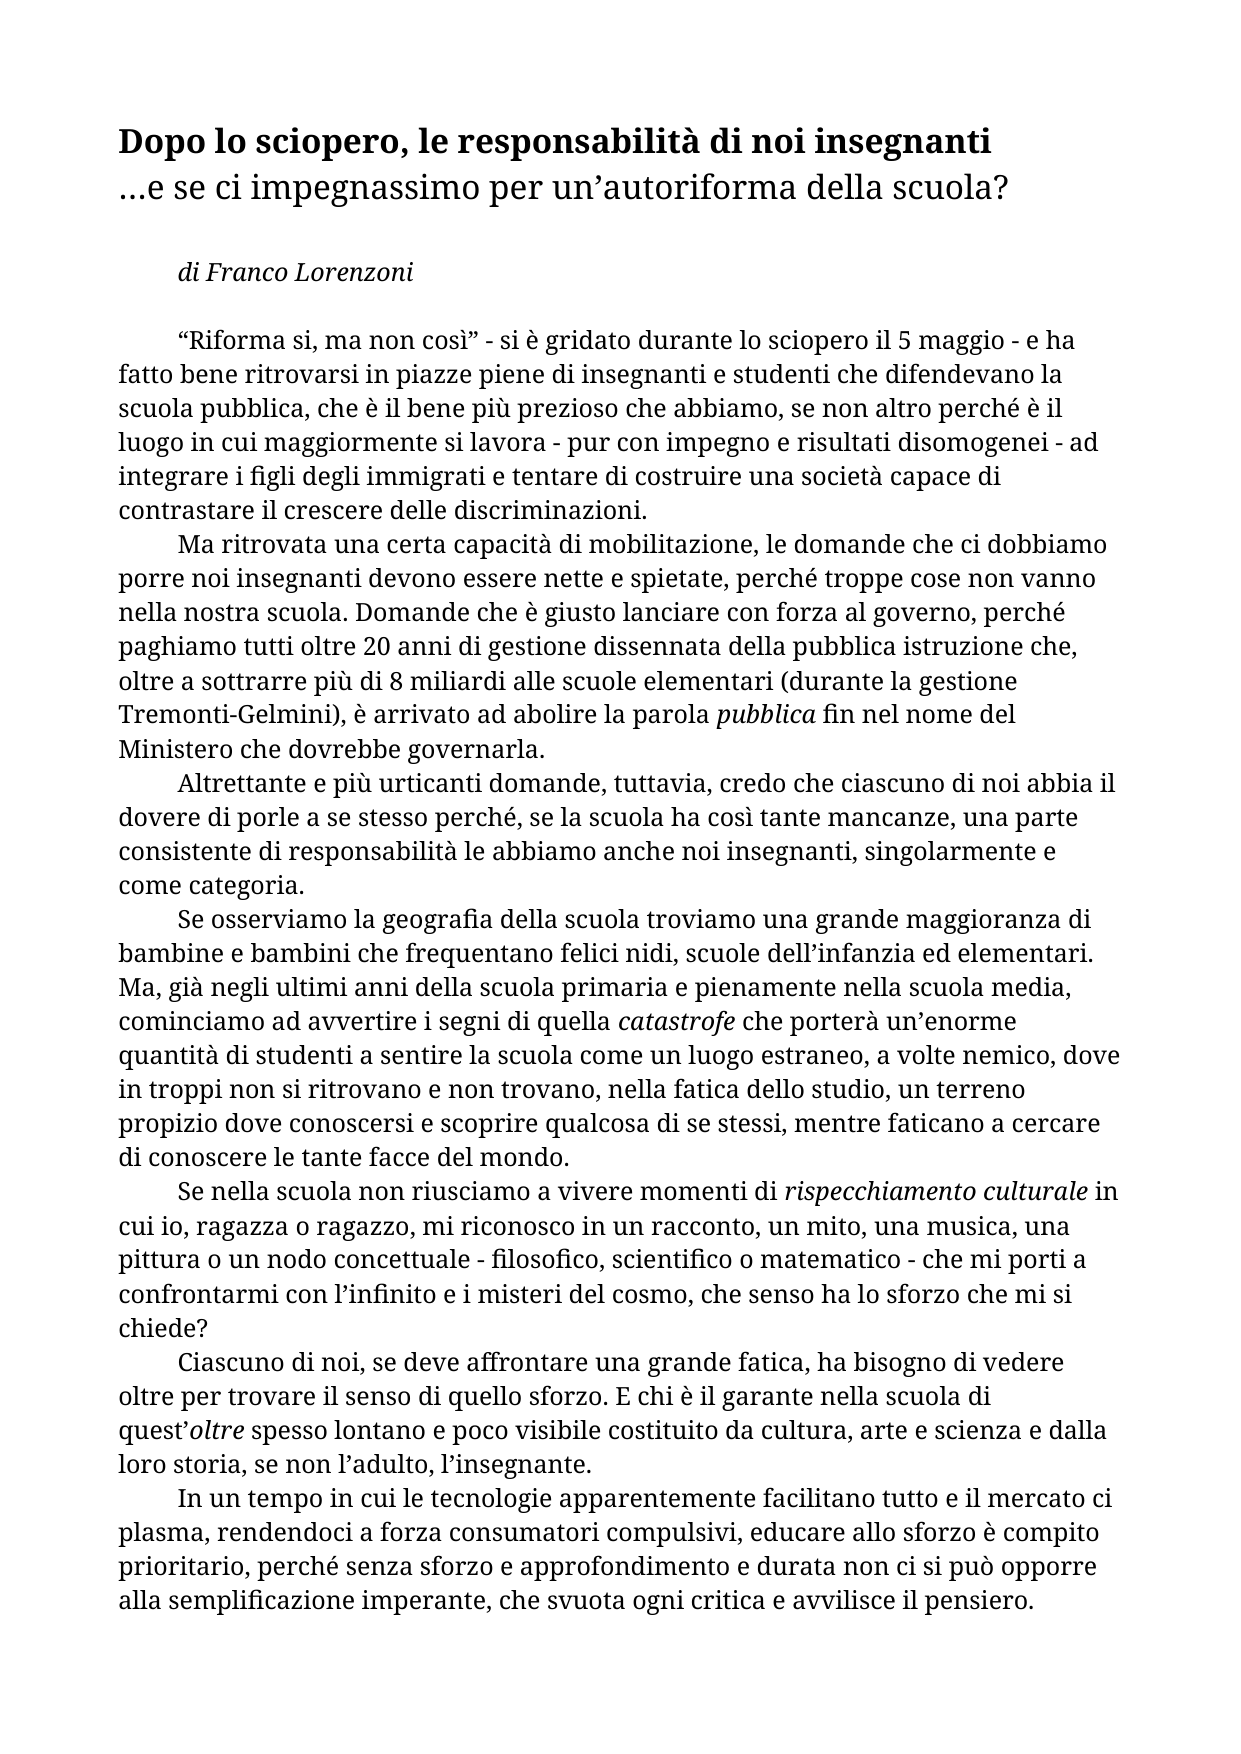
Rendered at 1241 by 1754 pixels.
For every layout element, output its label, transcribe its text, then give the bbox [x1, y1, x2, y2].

text In un tempo in cui le tecnologie apparentemente facilitano tutto e il mercato ci plasma, rendendoci a forza consumatori compulsivi, educare allo sforzo è compito prioritario, perché senza sforzo e approfondimento e durata non ci si può opporre alla semplificazione imperante, che svuota ogni critica e avvilisce il pensiero. [118, 1481, 1122, 1617]
text Se nella scuola non riusciamo a vivere momenti di rispecchiamento culturale in cui io, ragazza o ragazzo, mi riconosco in un racconto, un mito, una musica, una pittura o un nodo concettuale - filosofico, scientifico o matematico - che mi porti a confrontarmi con l’infinito e i misteri del cosmo, che senso ha lo sforzo che mi si chiede? [118, 1174, 1122, 1344]
text Altrettante e più urticanti domande, tuttavia, credo che ciascuno di noi abbia il dovere di porle a se stesso perché, se la scuola ha così tante mancanze, una parte consistente di responsabilità le abbiamo anche noi insegnanti, singolarmente e come categoria. [118, 765, 1122, 902]
text Dopo lo sciopero, le responsabilità di noi insegnanti [118, 118, 1122, 163]
text Se osserviamo la geografia della scuola troviamo una grande maggioranza di bambine e bambini che frequentano felici nidi, scuole dell’infanzia ed elementari. Ma, già negli ultimi anni della scuola primaria e pienamente nella scuola media, cominciamo ad avvertire i segni di quella catastrofe che porterà un’enorme quantità di studenti a sentire la scuola come un luogo estraneo, a volte nemico, dove in troppi non si ritrovano e non trovano, nella fatica dello studio, un terreno propizio dove conoscersi e scoprire qualcosa di se stessi, mentre faticano a cercare di conoscere le tante facce del mondo. [118, 902, 1122, 1174]
text di Franco Lorenzoni [118, 254, 1122, 288]
text Ma ritrovata una certa capacità di mobilitazione, le domande che ci dobbiamo porre noi insegnanti devono essere nette e spietate, perché troppe cose non vanno nella nostra scuola. Domande che è giusto lanciare con forza al governo, perché paghiamo tutti oltre 20 anni di gestione dissennata della pubblica istruzione che, oltre a sottrarre più di 8 miliardi alle scuole elementari (durante la gestione Tremonti-Gelmini), è arrivato ad abolire la parola pubblica fin nel nome del Ministero che dovrebbe governarla. [118, 527, 1122, 765]
text Ciascuno di noi, se deve affrontare una grande fatica, ha bisogno di vedere oltre per trovare il senso di quello sforzo. E chi è il garante nella scuola di quest’oltre spesso lontano e poco visibile costituito da cultura, arte e scienza e dalla loro storia, se non l’adulto, l’insegnante. [118, 1344, 1122, 1481]
text “Riforma si, ma non così” - si è gridato durante lo sciopero il 5 maggio - e ha fatto bene ritrovarsi in piazze piene di insegnanti e studenti che difendevano la scuola pubblica, che è il bene più prezioso che abbiamo, se non altro perché è il luogo in cui maggiormente si lavora - pur con impegno e risultati disomogenei - ad integrare i figli degli immigrati e tentare di costruire una società capace di contrastare il crescere delle discriminazioni. [118, 322, 1122, 527]
text …e se ci impegnassimo per un’autoriforma della scuola? [118, 163, 1122, 209]
